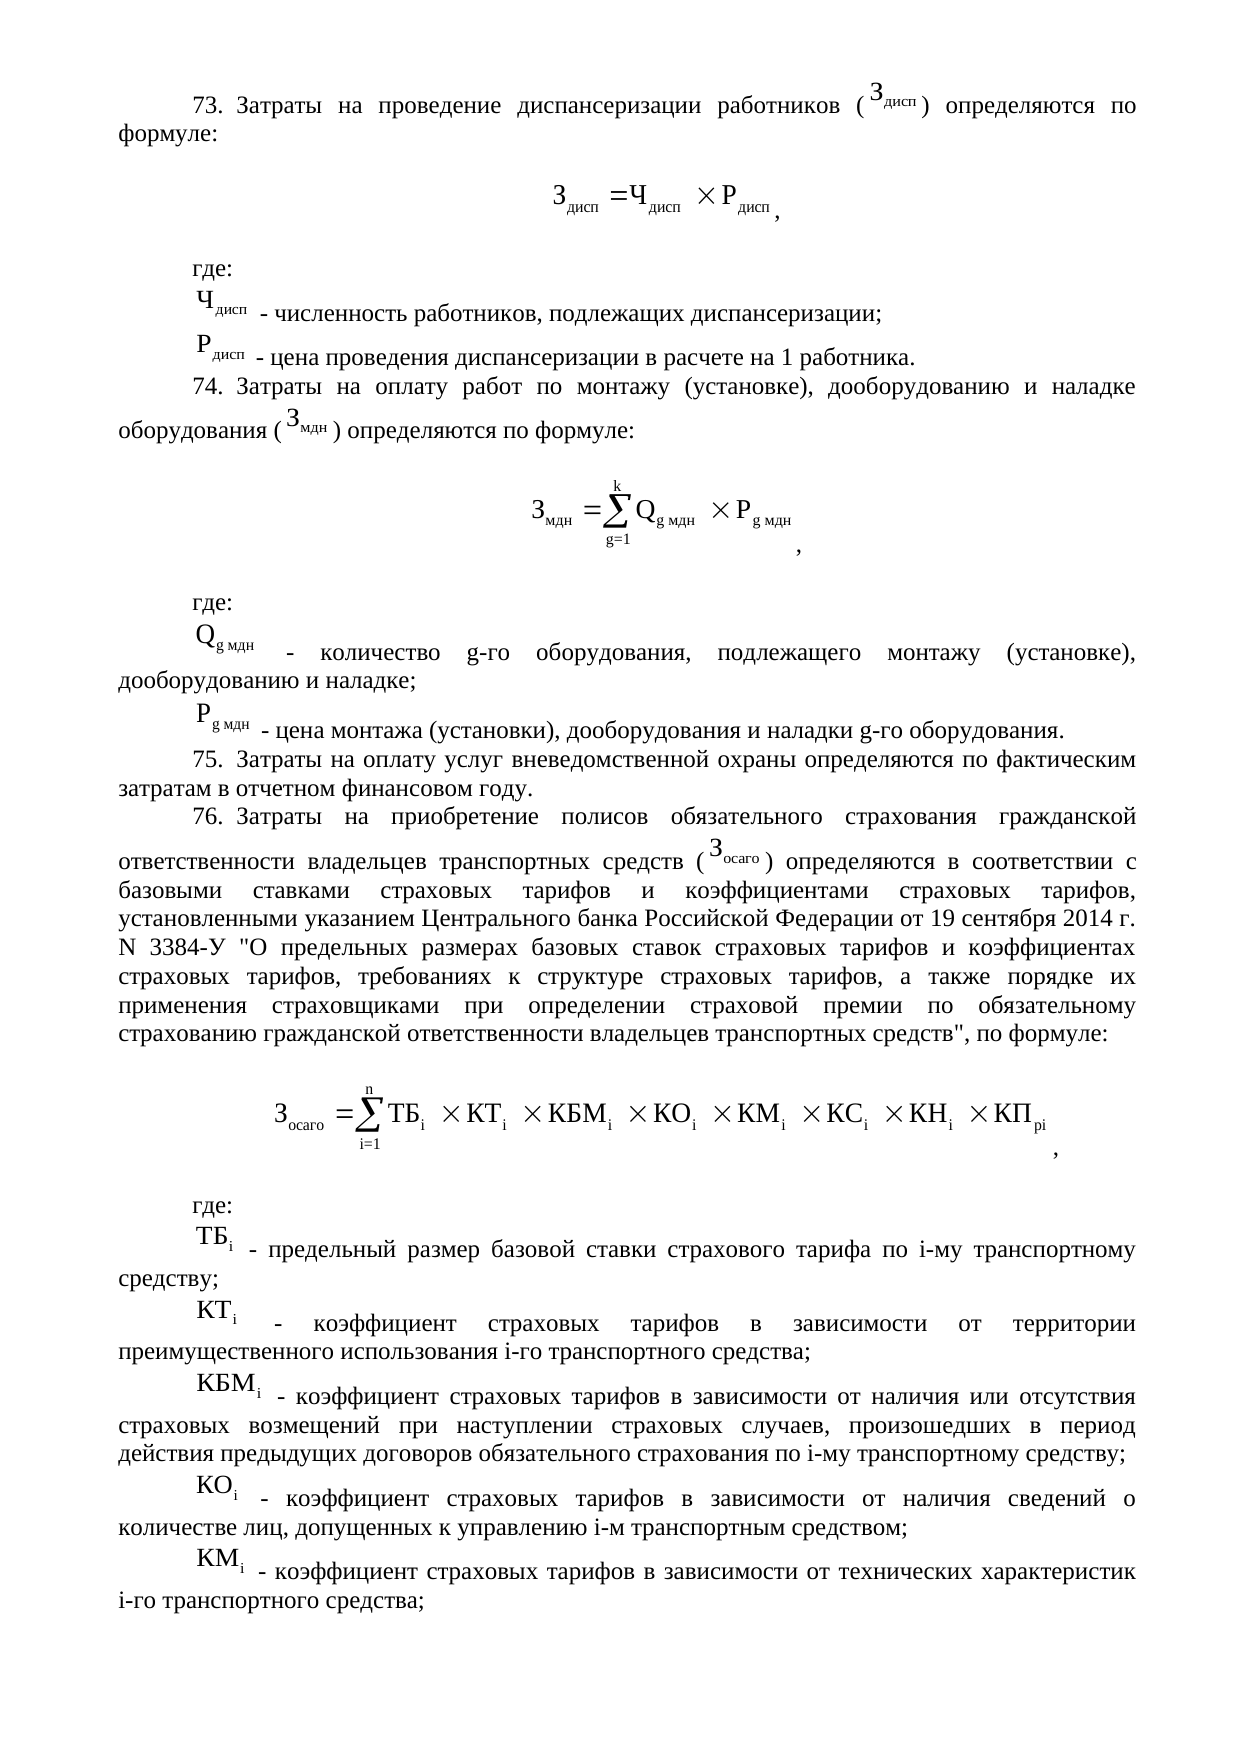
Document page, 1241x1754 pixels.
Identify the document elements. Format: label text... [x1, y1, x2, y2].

text , [118, 473, 1137, 558]
list Затраты на приобретение полисов обязательного страхования гражданской ответственности владельцев транспортных средств () определяются в соответствии с базовыми ставками страховых тарифов и коэффициентами страховых тарифов, установленными указанием Центрального банка Российской Федерации от 19 сентября 2014 г. N 3384-У "О предельных размерах базовых ставок страховых тарифов и коэффициентах страховых тарифов, требованиях к структуре страховых тарифов, а также порядке их применения страховщиками при определении страховой премии по обязательному страхованию гражданской ответственности владельцев транспортных средств", по формуле: [118, 801, 1137, 1047]
text где: [118, 1190, 1137, 1218]
text - коэффициент страховых тарифов в зависимости от наличия сведений о количестве лиц, допущенных к управлению i-м транспортным средством; [118, 1467, 1137, 1541]
text - численность работников, подлежащих диспансеризации; [118, 282, 1137, 326]
list Затраты на оплату услуг вневедомственной охраны определяются по фактическим затратам в отчетном финансовом году. [118, 744, 1137, 801]
text - коэффициент страховых тарифов в зависимости от технических характеристик i-го транспортного средства; [118, 1541, 1137, 1614]
text где: [118, 253, 1137, 282]
text - цена проведения диспансеризации в расчете на 1 работника. [118, 326, 1137, 371]
text - коэффициент страховых тарифов в зависимости от территории преимущественного использования i-го транспортного средства; [118, 1292, 1137, 1365]
text - количество g-го оборудования, подлежащего монтажу (установке), дооборудованию и наладке; [118, 616, 1137, 694]
text - цена монтажа (установки), дооборудования и наладки g-го оборудования. [118, 694, 1137, 744]
list Затраты на проведение диспансеризации работников () определяются по формуле: [118, 74, 1137, 147]
text где: [118, 587, 1137, 616]
text - предельный размер базовой ставки страхового тарифа по i-му транспортному средству; [118, 1218, 1137, 1292]
list Затраты на оплату работ по монтажу (установке), дооборудованию и наладке оборудования () определяются по формуле: [118, 371, 1137, 444]
text , [118, 1076, 1137, 1161]
text - коэффициент страховых тарифов в зависимости от наличия или отсутствия страховых возмещений при наступлении страховых случаев, произошедших в период действия предыдущих договоров обязательного страхования по i-му транспортному средству; [118, 1365, 1137, 1467]
text , [118, 176, 1137, 224]
